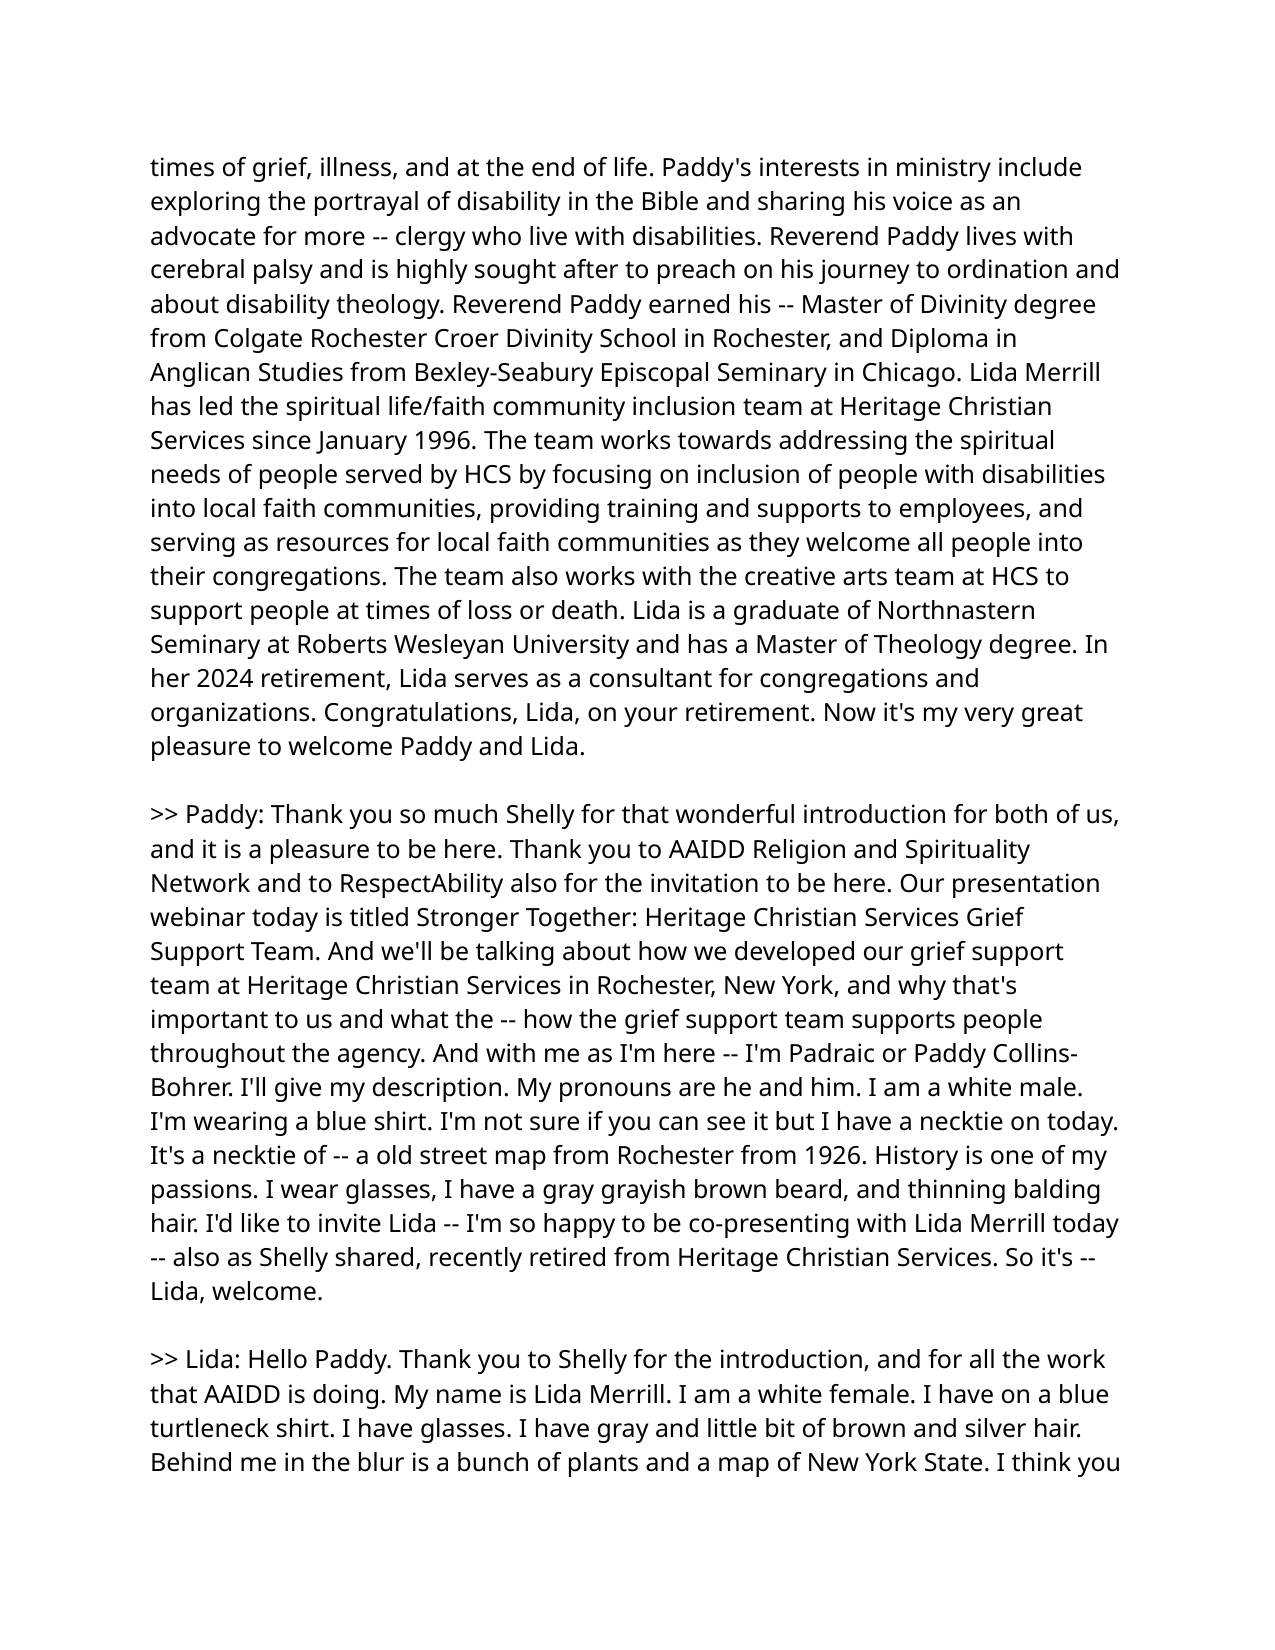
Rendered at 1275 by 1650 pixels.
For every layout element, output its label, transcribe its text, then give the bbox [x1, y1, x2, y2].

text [150, 150, 1125, 763]
text >> Paddy: Thank you so much Shelly for that wonderful introduction for both of us, and it is a pleasure to be here. Thank you to AAIDD Religion and Spirituality Network and to RespectAbility also for the invitation to be here. Our presentation webinar today is titled Stronger Together: Heritage Christian Services Grief Support Team. And we'll be talking about how we developed our grief support team at Heritage Christian Services in Rochester, New York, and why that's important to us and what the -- how the grief support team supports people throughout the agency. And with me as I'm here -- I'm Padraic or Paddy Collins-Bohrer. I'll give my description. My pronouns are he and him. I am a white male. I'm wearing a blue shirt. I'm not sure if you can see it but I have a necktie on today. It's a necktie of -- a old street map from Rochester from 1926. History is one of my passions. I wear glasses, I have a gray grayish brown beard, and thinning balding hair. I'd like to invite Lida -- I'm so happy to be co-presenting with Lida Merrill today -- also as Shelly shared, recently retired from Heritage Christian Services. So it's -- Lida, welcome. [150, 797, 1125, 1308]
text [150, 1342, 1125, 1478]
